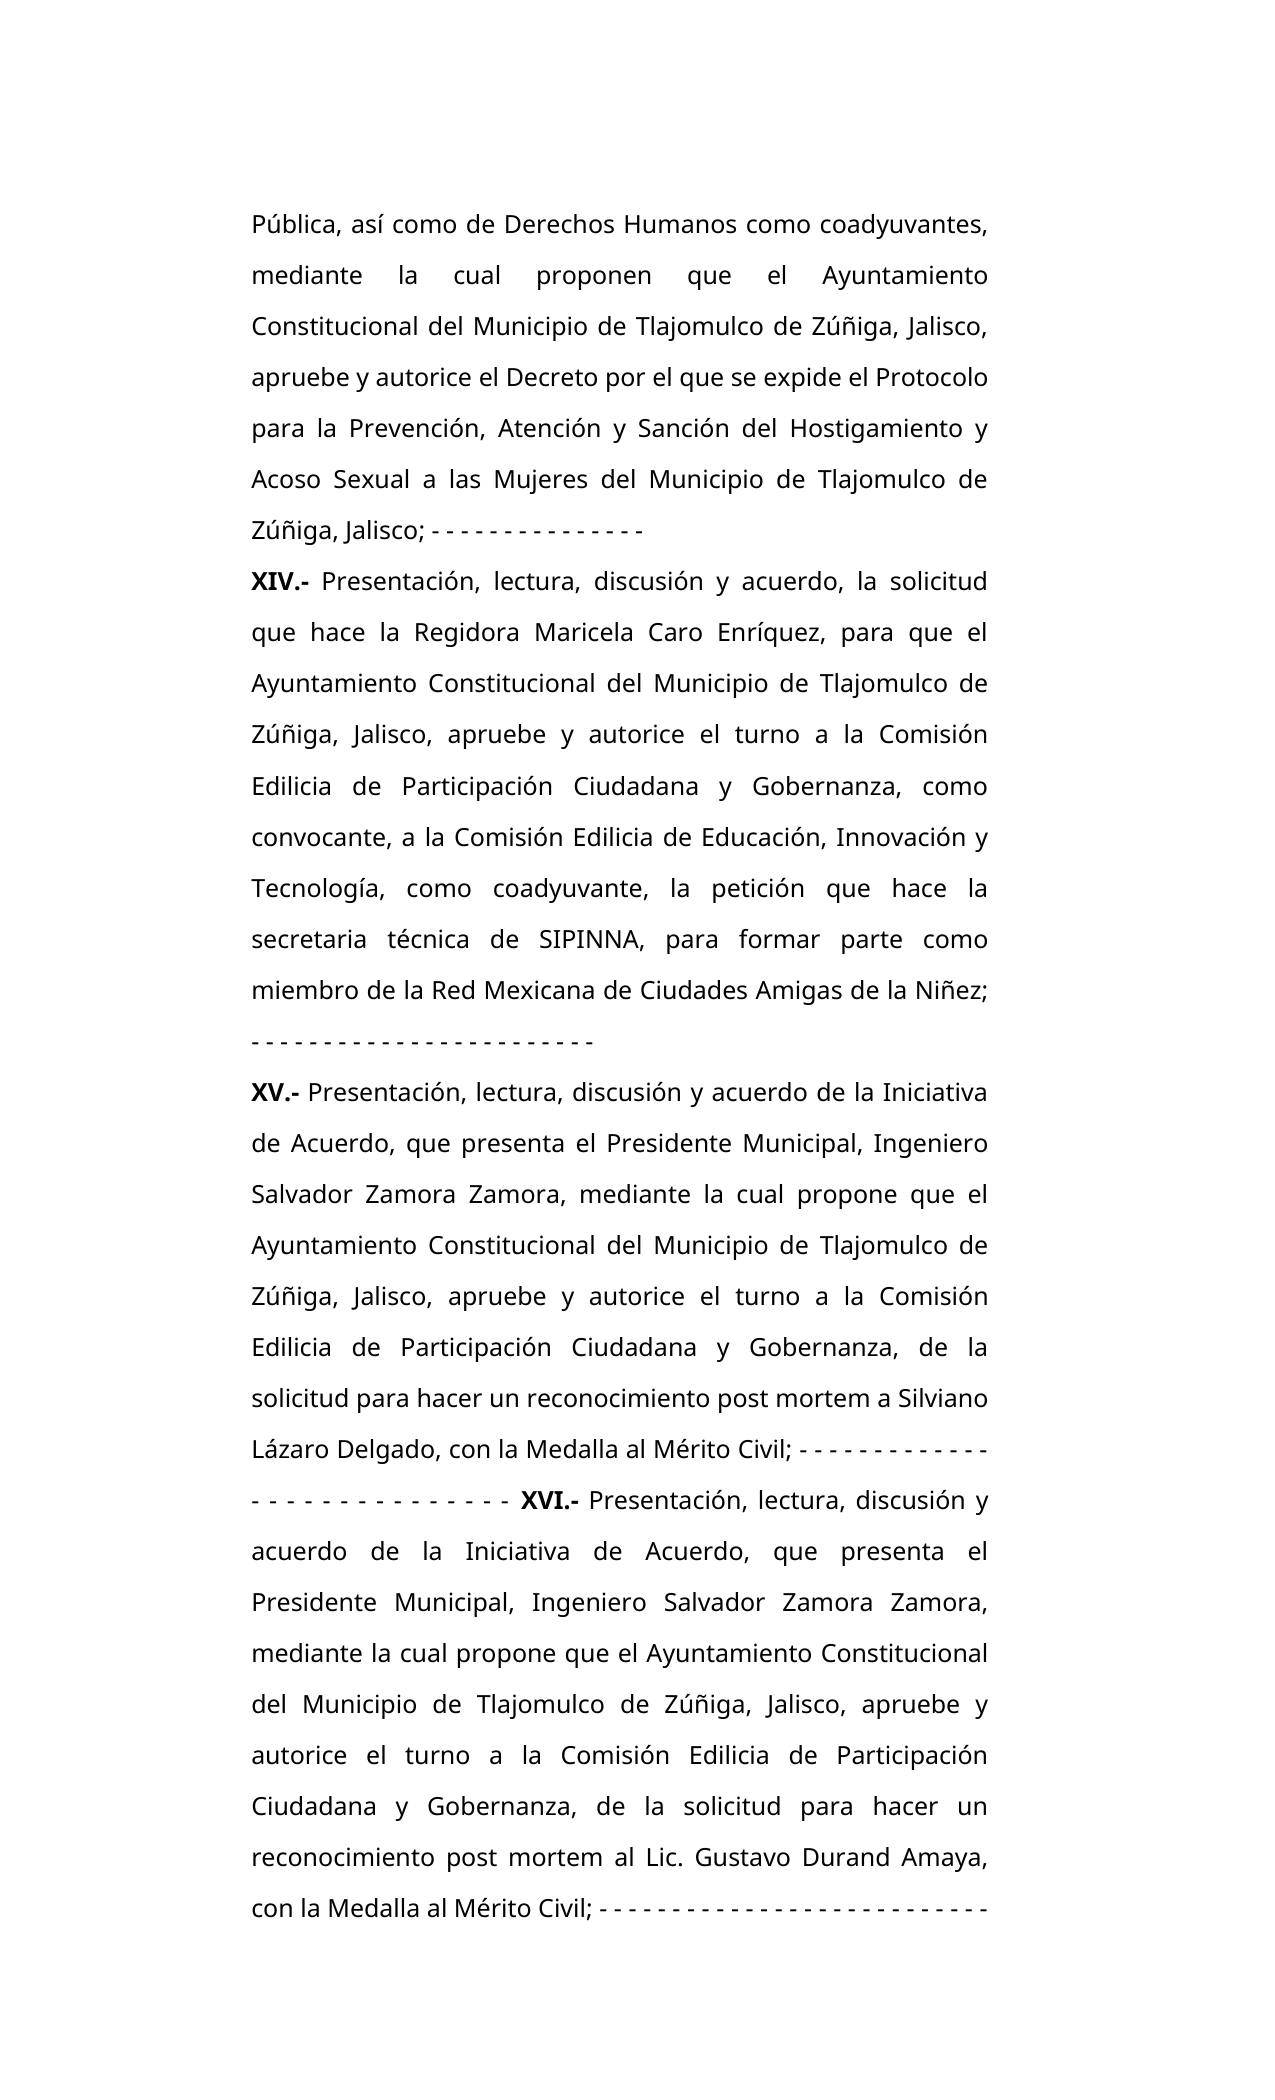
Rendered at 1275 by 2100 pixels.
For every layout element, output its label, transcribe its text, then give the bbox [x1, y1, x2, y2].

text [251, 207, 989, 547]
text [251, 1074, 989, 1925]
text XIV.- Presentación, lectura, discusión y acuerdo, la solicitud que hace la Regidora Maricela Caro Enríquez, para que el Ayuntamiento Constitucional del Municipio de Tlajomulco de Zúñiga, Jalisco, apruebe y autorice el turno a la Comisión Edilicia de Participación Ciudadana y Gobernanza, como convocante, a la Comisión Edilicia de Educación, Innovación y Tecnología, como coadyuvante, la petición que hace la secretaria técnica de SIPINNA, para formar parte como miembro de la Red Mexicana de Ciudades Amigas de la Niñez; - - - - - - - - - - - - - - - - - - - - - - - - [251, 564, 989, 1057]
